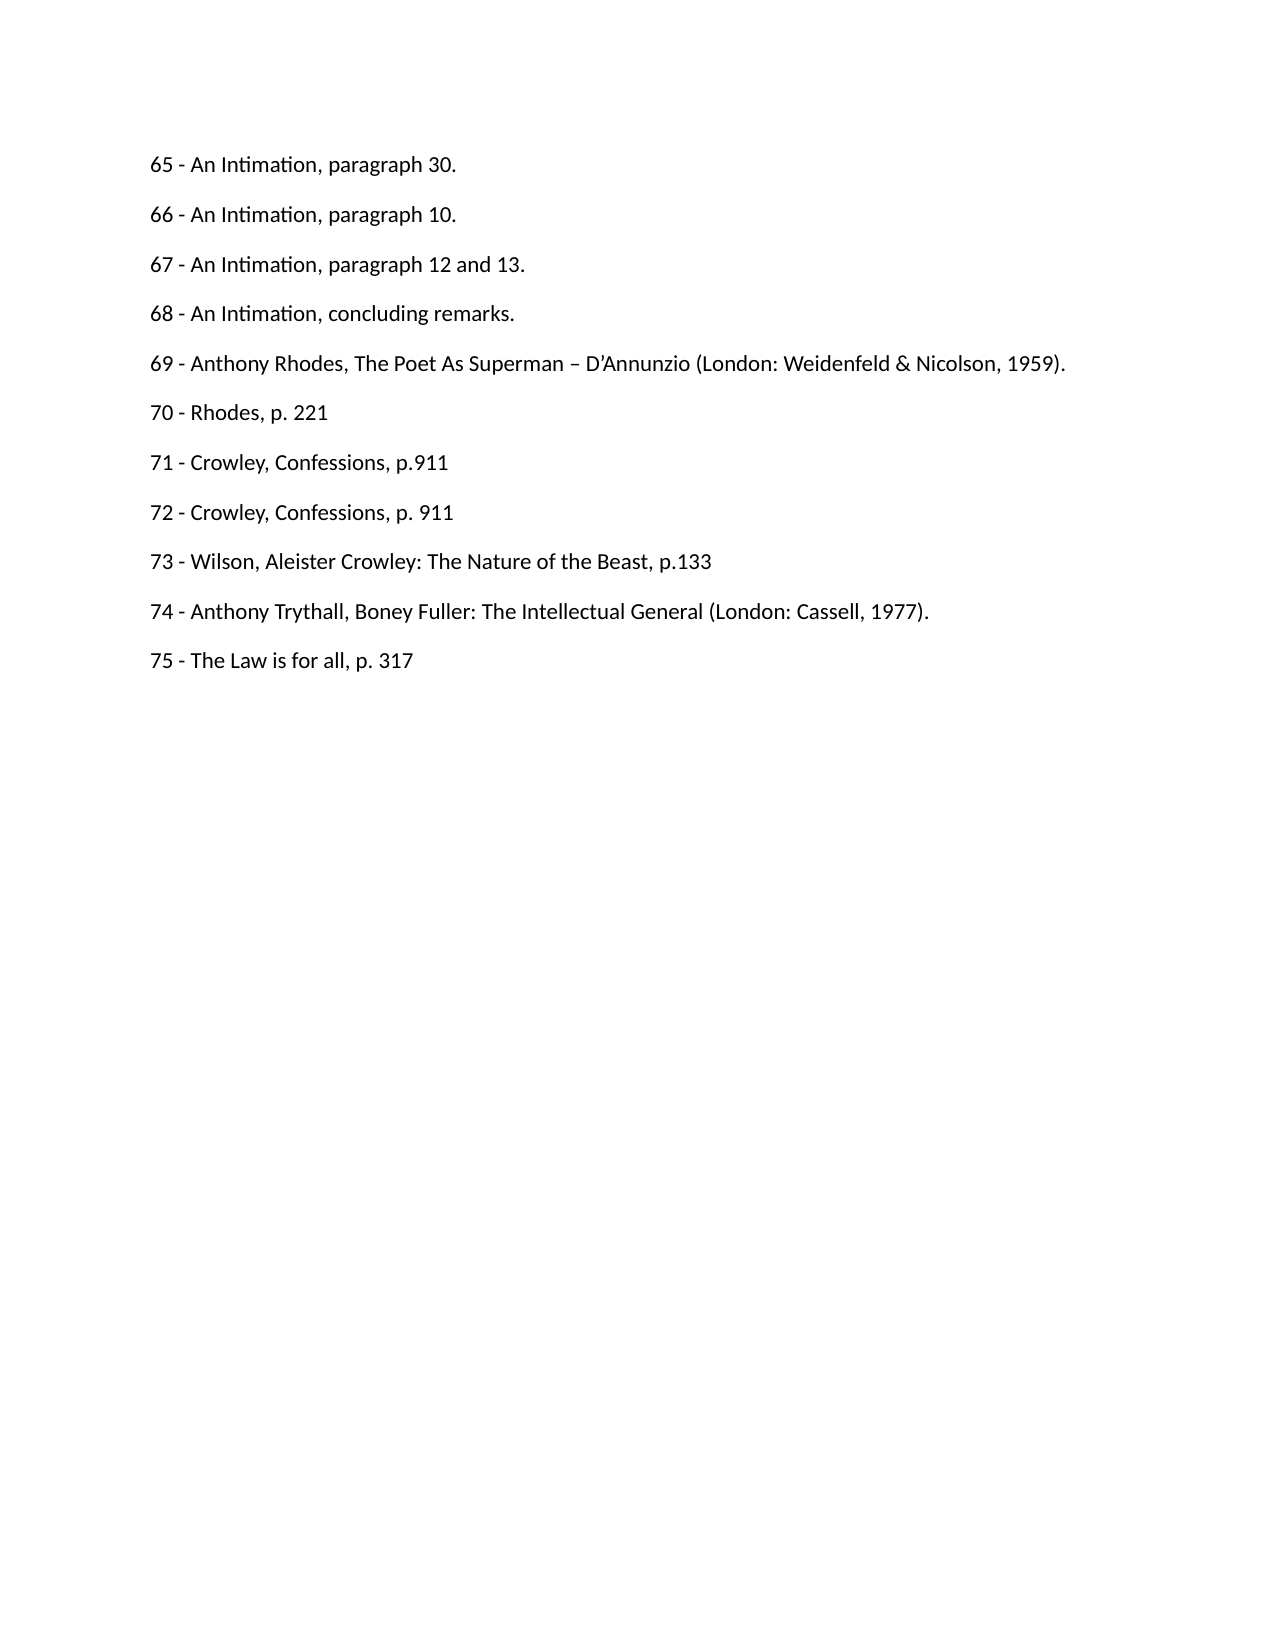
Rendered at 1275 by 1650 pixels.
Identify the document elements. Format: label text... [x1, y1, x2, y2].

text 66 - An Intimation, paragraph 10. [150, 199, 1125, 228]
text 74 - Anthony Trythall, Boney Fuller: The Intellectual General (London: Cassell, 1977). [150, 596, 1125, 625]
text 71 - Crowley, Confessions, p.911 [150, 447, 1125, 476]
text 73 - Wilson, Aleister Crowley: The Nature of the Beast, p.133 [150, 547, 1125, 575]
text 75 - The Law is for all, p. 317 [150, 646, 1125, 674]
text 65 - An Intimation, paragraph 30. [150, 150, 1125, 179]
text 69 - Anthony Rhodes, The Poet As Superman – D’Annunzio (London: Weidenfeld & Nicolson, 1959). [150, 348, 1125, 377]
text 68 - An Intimation, concluding remarks. [150, 299, 1125, 327]
text 67 - An Intimation, paragraph 12 and 13. [150, 249, 1125, 278]
text 72 - Crowley, Confessions, p. 911 [150, 497, 1125, 526]
text 70 - Rhodes, p. 221 [150, 398, 1125, 427]
